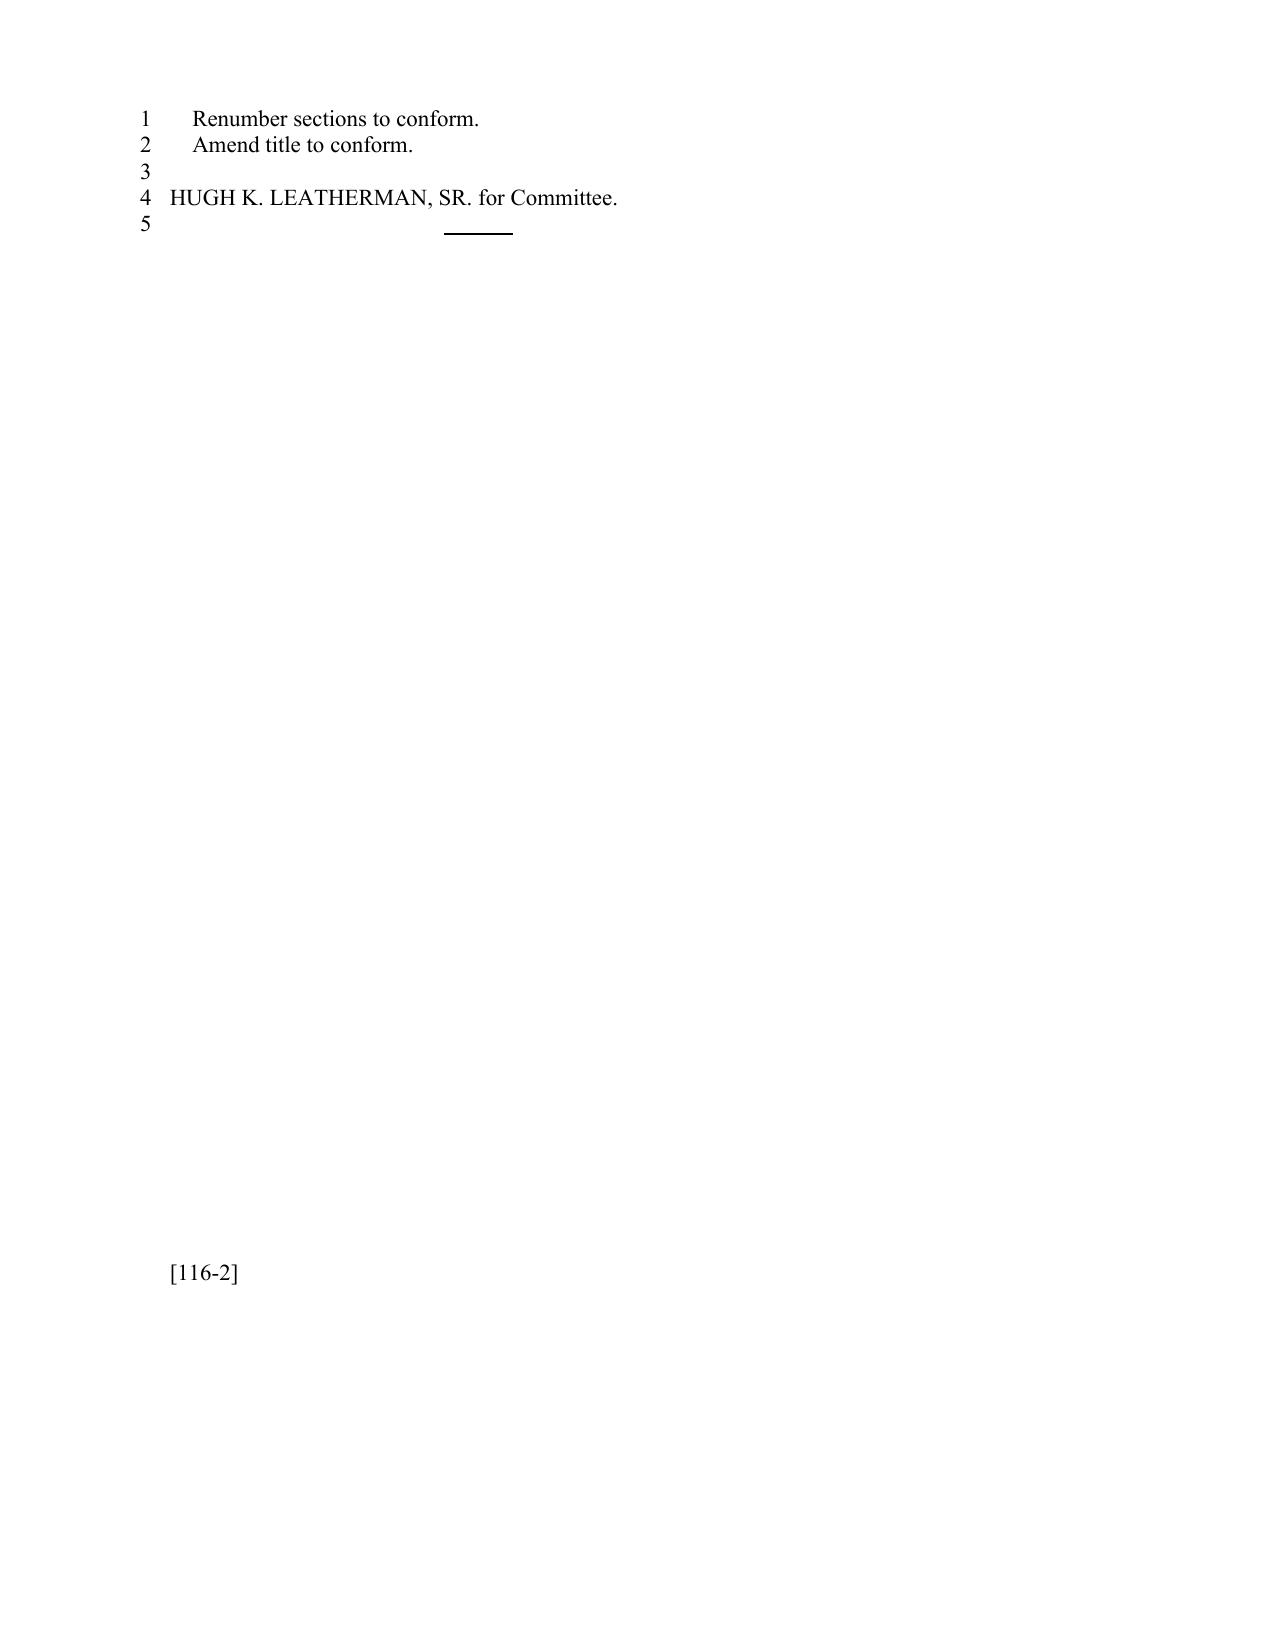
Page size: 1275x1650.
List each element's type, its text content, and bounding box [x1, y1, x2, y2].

text HUGH K. LEATHERMAN, SR. for Committee. [169, 184, 787, 210]
text Renumber sections to conform. [169, 105, 787, 131]
text Amend title to conform. [169, 131, 787, 158]
